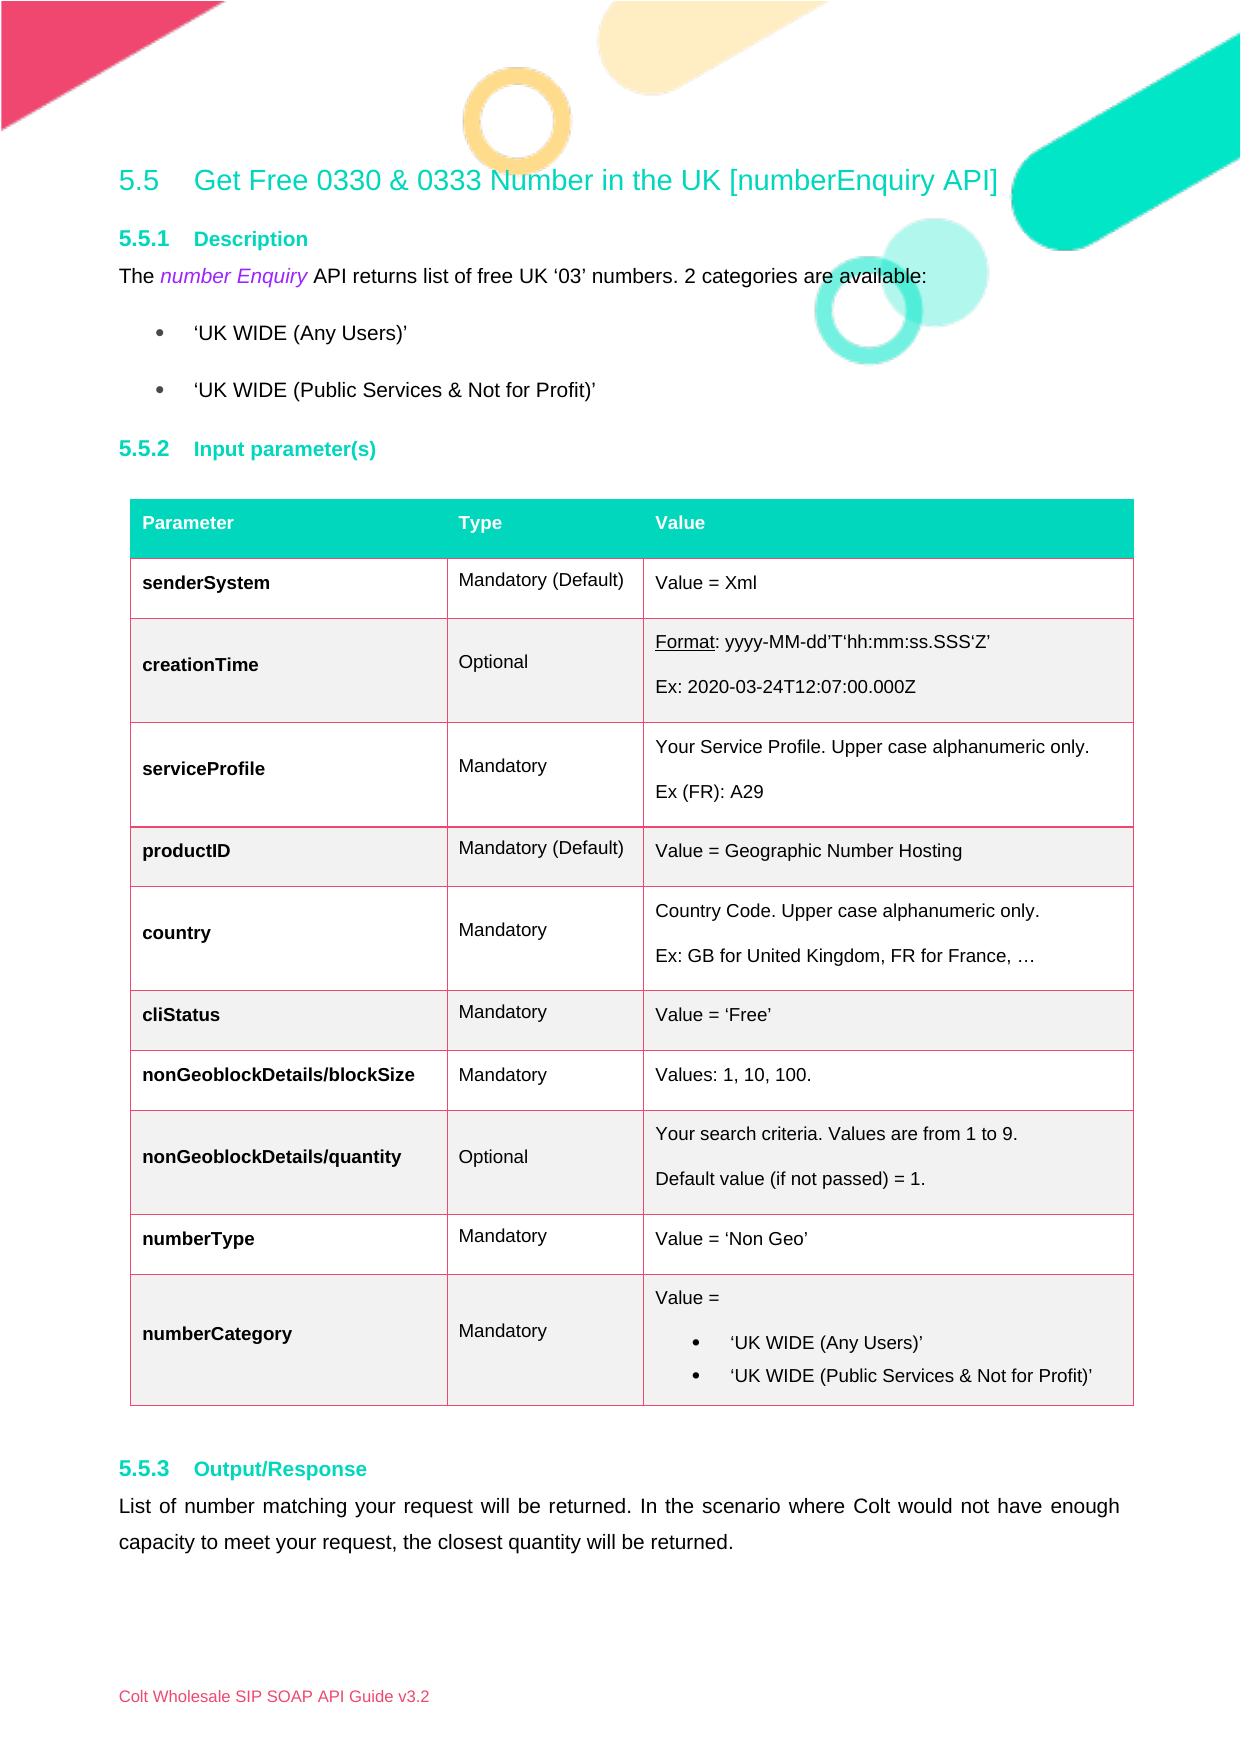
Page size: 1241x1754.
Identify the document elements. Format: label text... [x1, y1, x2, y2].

subtitle Input parameter(s) [118, 435, 1122, 461]
subtitle Get Free 0330 & 0333 Number in the UK [numberEnquiry API] [118, 162, 1122, 196]
table_cell Country Code. Upper case alphanumeric only. Ex: GB for United Kingdom, FR for France, … [644, 887, 1133, 990]
table_header Type [448, 500, 643, 558]
table_cell Mandatory [448, 1215, 643, 1273]
list ‘UK WIDE (Any Users)’ [156, 321, 1122, 345]
subtitle Output/Response [118, 1455, 1122, 1481]
table_cell Value = Geographic Number Hosting [644, 828, 1133, 886]
table_cell Value = ‘Free’ [644, 991, 1133, 1050]
subtitle Description [118, 225, 1122, 252]
table_cell nonGeoblockDetails/blockSize [131, 1051, 447, 1109]
table_cell country [131, 887, 447, 990]
table_cell Optional [448, 619, 643, 722]
table_cell cliStatus [131, 991, 447, 1050]
table_cell numberType [131, 1215, 447, 1273]
table_cell Format: yyyy-MM-dd’T‘hh:mm:ss.SSS‘Z’ Ex: 2020-03-24T12:07:00.000Z [644, 619, 1133, 722]
table_cell Mandatory [448, 723, 643, 826]
table_header Parameter [131, 500, 447, 558]
table_cell numberCategory [131, 1275, 447, 1405]
table_cell Value = ‘UK WIDE (Any Users)’ ‘UK WIDE (Public Services & Not for Profit)’ [644, 1275, 1133, 1405]
table_cell Mandatory [448, 1051, 643, 1109]
table_cell Mandatory (Default) [448, 559, 643, 618]
table_cell Your Service Profile. Upper case alphanumeric only. Ex (FR): A29 [644, 723, 1133, 826]
table_cell Mandatory [448, 1275, 643, 1405]
text List of number matching your request will be returned. In the scenario where Colt would not have enough capacity to meet your request, the closest quantity will be returned. [118, 1494, 1122, 1554]
table_cell Mandatory [448, 991, 643, 1050]
picture [1, 1, 1241, 379]
table_cell Your search criteria. Values are from 1 to 9. Default value (if not passed) = 1. [644, 1111, 1133, 1214]
table_cell Mandatory (Default) [448, 828, 643, 886]
table_cell nonGeoblockDetails/quantity [131, 1111, 447, 1214]
table_cell productID [131, 828, 447, 886]
list ‘UK WIDE (Public Services & Not for Profit)’ [156, 378, 1122, 402]
table_cell Value = ‘Non Geo’ [644, 1215, 1133, 1273]
table_cell Mandatory [448, 887, 643, 990]
table_cell serviceProfile [131, 723, 447, 826]
text The number Enquiry API returns list of free UK ‘03’ numbers. 2 categories are available: [118, 264, 1122, 288]
table_cell Optional [448, 1111, 643, 1214]
table_cell Values: 1, 10, 100. [644, 1051, 1133, 1109]
table_cell creationTime [131, 619, 447, 722]
table_cell Value = Xml [644, 559, 1133, 618]
table_cell senderSystem [131, 559, 447, 618]
table_header Value [644, 500, 1133, 558]
